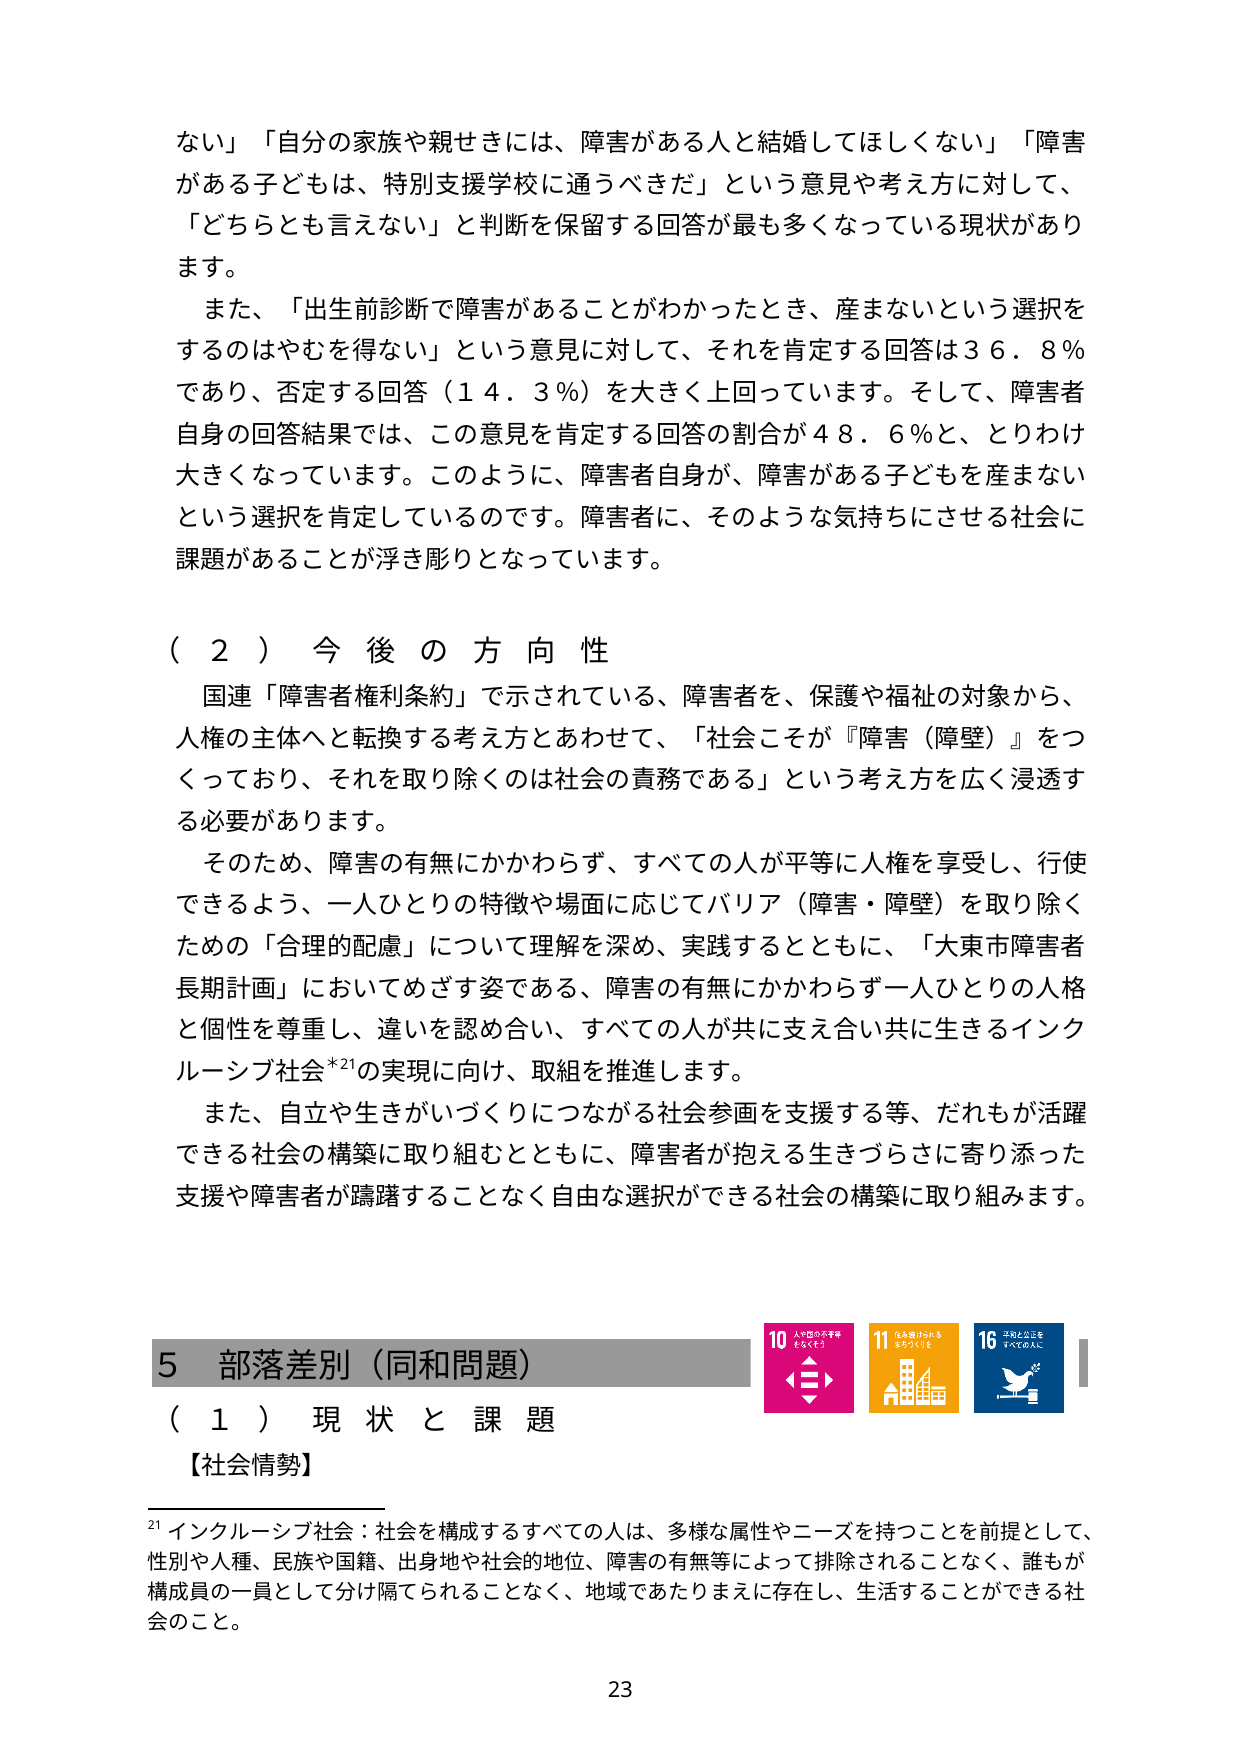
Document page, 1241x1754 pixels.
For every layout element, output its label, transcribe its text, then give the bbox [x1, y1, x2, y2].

picture [764, 1323, 854, 1413]
text 国連「障害者権利条約」で示されている、障害者を、保護や福祉の対象から、人権の主体へと転換する考え方とあわせて、「社会こそが『障害（障壁）』をつくっており、それを取り除くのは社会の責務である」という考え方を広く浸透する必要があります。 [175, 672, 1088, 839]
subtitle ５ 部落差別（同和問題） [152, 1339, 750, 1387]
text そのため、障害の有無にかかわらず、すべての人が平等に人権を享受し、行使できるよう、一人ひとりの特徴や場面に応じてバリア（障害・障壁）を取り除くための「合理的配慮」について理解を深め、実践するとともに、「大東市障害者長期計画」においてめざす姿である、障害の有無にかかわらず一人ひとりの人格と個性を尊重し、違いを認め合い、すべての人が共に支え合い共に生きるインクルーシブ社会＊の実現に向け、取組を推進します。 [175, 839, 1088, 1089]
subtitle （１）現状と課題 [152, 1395, 1088, 1441]
text また、自立や生きがいづくりにつながる社会参画を支援する等、だれもが活躍できる社会の構築に取り組むとともに、障害者が抱える生きづらさに寄り添った支援や障害者が躊躇することなく自由な選択ができる社会の構築に取り組みます。 [175, 1089, 1088, 1214]
text また、「出生前診断で障害があることがわかったとき、産まないという選択をするのはやむを得ない」という意見に対して、それを肯定する回答は３６．８％であり、否定する回答（１４．３％）を大きく上回っています。そして、障害者自身の回答結果では、この意見を肯定する回答の割合が４８．６％と、とりわけ大きくなっています。このように、障害者自身が、障害がある子どもを産まないという選択を肯定しているのです。障害者に、そのような気持ちにさせる社会に課題があることが浮き彫りとなっています。 [175, 285, 1088, 576]
picture [869, 1323, 959, 1413]
subtitle （２）今後の方向性 [152, 626, 1088, 672]
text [175, 118, 1088, 285]
text 【社会情勢】 [152, 1441, 1088, 1482]
picture [974, 1323, 1064, 1413]
